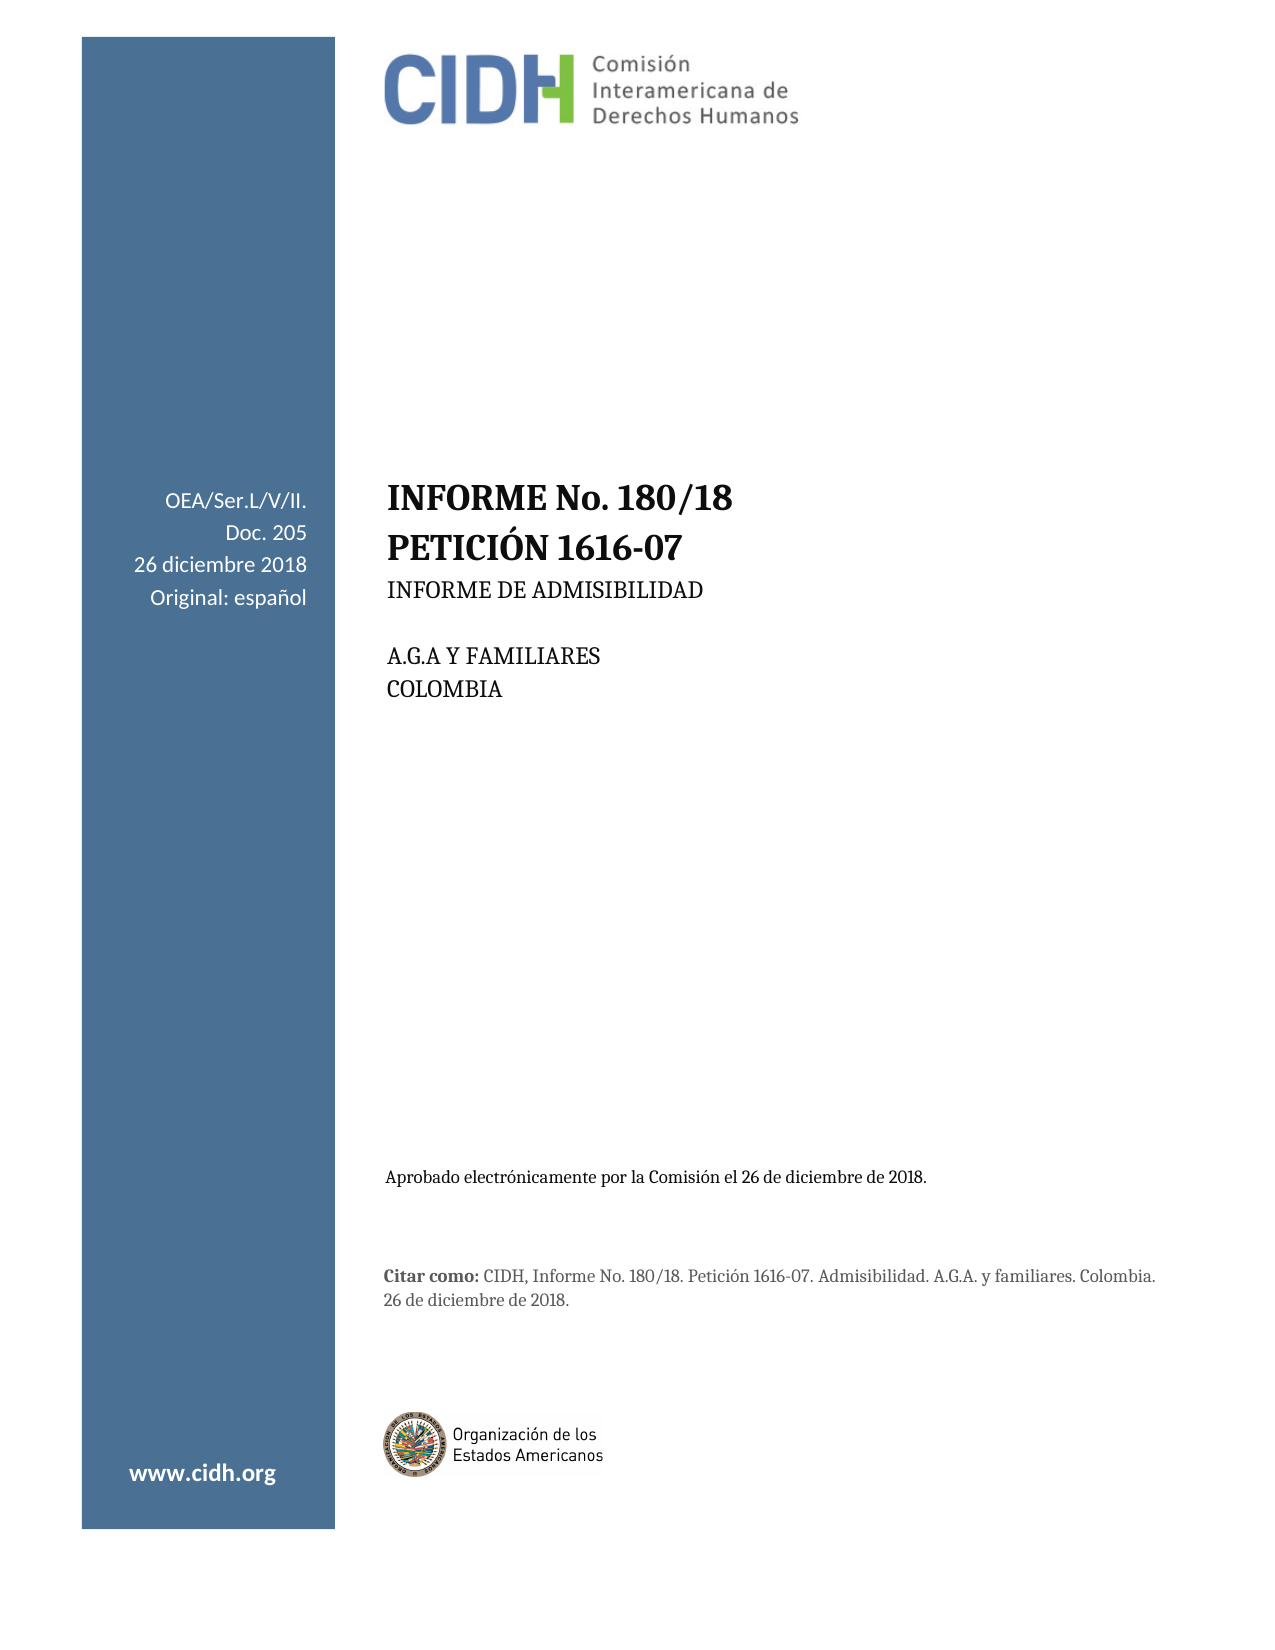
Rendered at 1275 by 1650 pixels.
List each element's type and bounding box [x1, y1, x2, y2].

picture [375, 47, 810, 131]
picture [383, 1412, 603, 1477]
